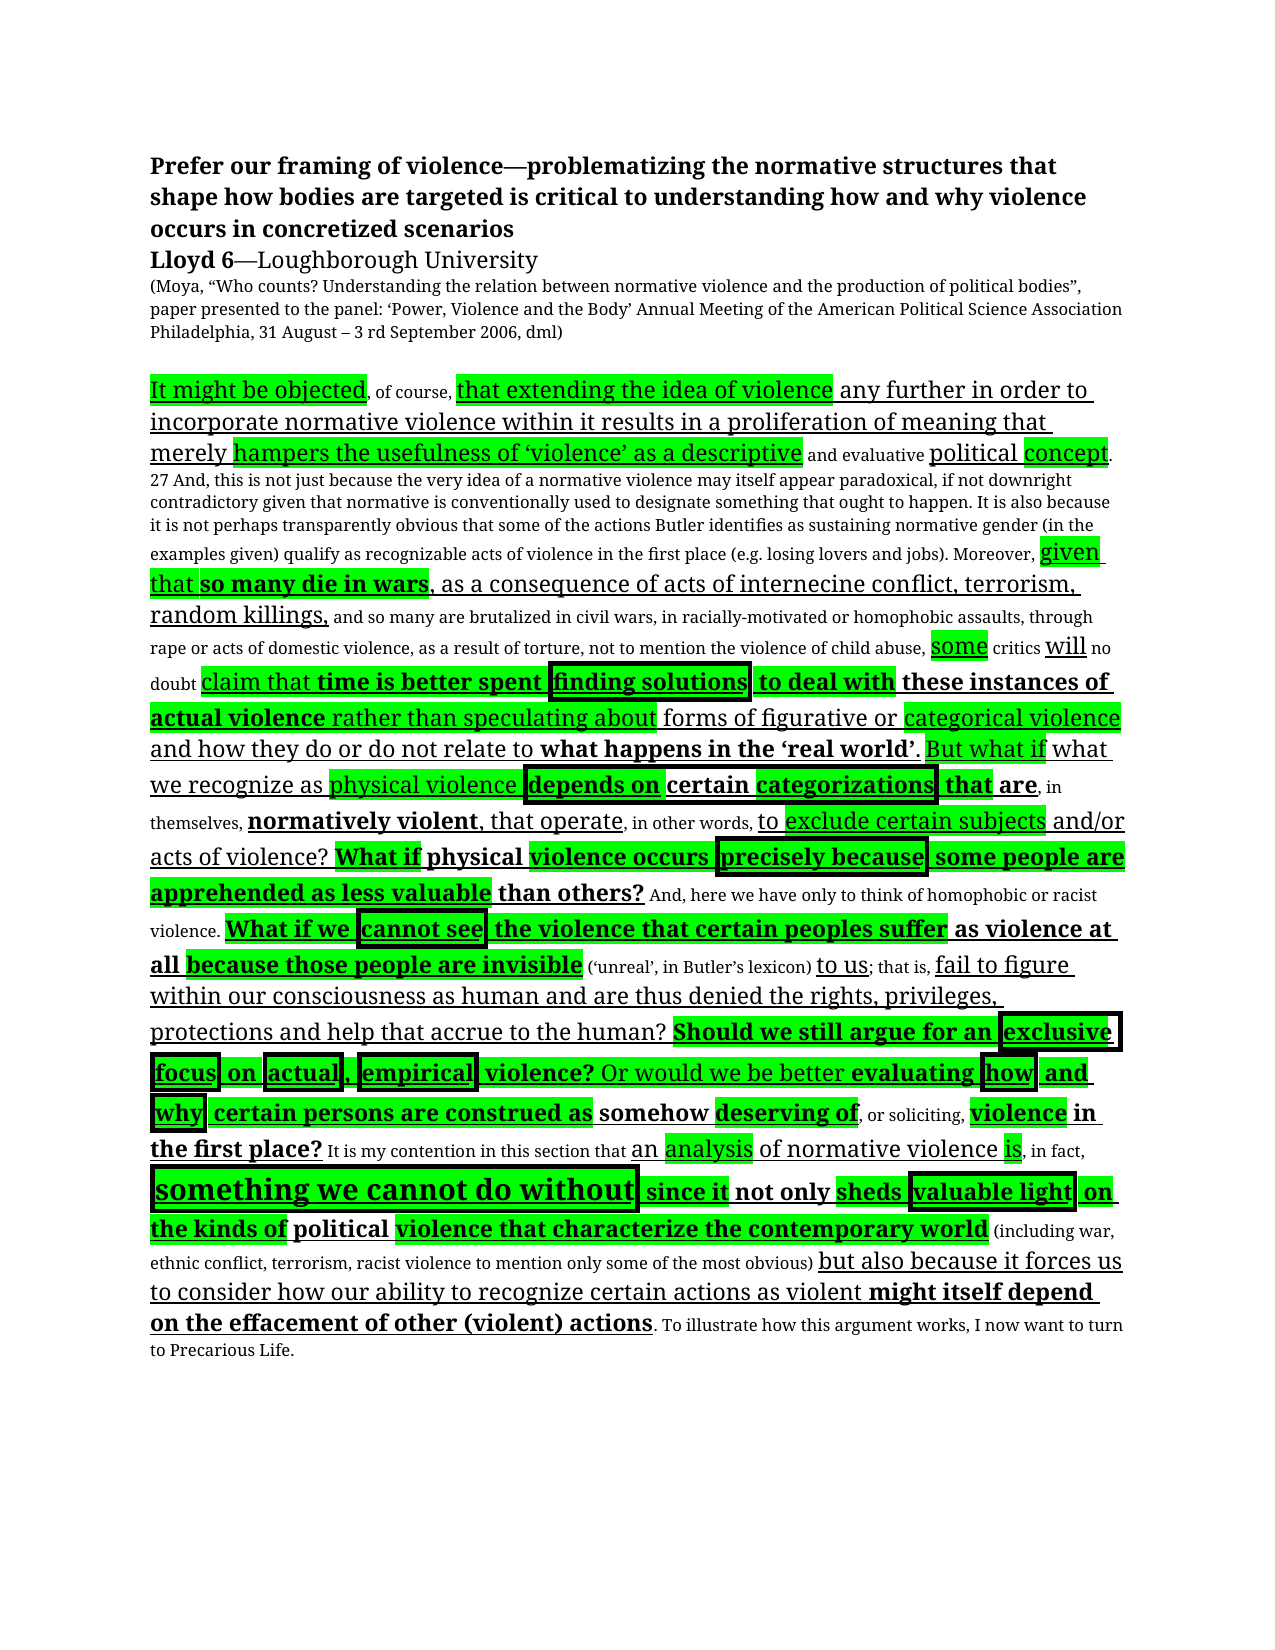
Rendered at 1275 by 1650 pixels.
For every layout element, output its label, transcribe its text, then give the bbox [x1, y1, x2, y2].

subtitle Prefer our framing of violence—problematizing the normative structures that shape how bodies are targeted is critical to understanding how and why violence occurs in concretized scenarios [150, 150, 1125, 244]
text Lloyd 6—Loughborough University [150, 244, 1125, 275]
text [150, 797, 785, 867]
text (Moya, “Who counts? Understanding the relation between normative violence and the production of political bodies”, paper presented to the panel: ‘Power, Violence and the Body’ Annual Meeting of the American Political Science Association Philadelphia, 31 August – 3 rd September 2006, dml) [150, 275, 1125, 343]
text It might be objected, of course, that extending the idea of violence any further in order to incorporate normative violence within it results in a proliferation of meaning that merely hampers the usefulness of ‘violence’ as a descriptive and evaluative political concept. 27 And, this is not just because the very idea of a normative violence may itself appear paradoxical, if not downright contradictory given that normative is conventionally used to designate something that ought to happen. It is also because it is not perhaps transparently obvious that some of the actions Butler identifies as sustaining normative gender (in the examples given) qualify as recognizable acts of violence in the first place (e.g. losing lovers and jobs). Moreover, given that so many die in wars, as a consequence of acts of internecine conflict, terrorism, random killings, and so many are brutalized in civil wars, in racially-motivated or homophobic assaults, through rape or acts of domestic violence, as a result of torture, not to mention the violence of child abuse, some critics will no doubt claim that time is better spent finding solutions to deal with these instances of actual violence rather than speculating about forms of figurative or categorical violence and how they do or do not relate to what happens in the ‘real world’. But what if what we recognize as physical violence depends on certain categorizations that are, in themselves, normatively violent, that operate, in other words, to exclude certain subjects and/or acts of violence? What if physical violence occurs precisely because some people are apprehended as less valuable than others? And, here we have only to think of homophobic or racist violence. What if we cannot see the violence that certain peoples suffer as violence at all because those people are invisible (‘unreal’, in Butler’s lexicon) to us; that is, fail to figure within our consciousness as human and are thus denied the rights, privileges, protections and help that accrue to the human? Should we still argue for an exclusive focus on actual, empirical violence? Or would we be better evaluating how and why certain persons are construed as somehow deserving of, or soliciting, violence in the first place? It is my contention in this section that an analysis of normative violence is, in fact, something we cannot do without since it not only sheds valuable light on the kinds of political violence that characterize the contemporary world (including war, ethnic conflict, terrorism, racist violence to mention only some of the most obvious) but also because it forces us to consider how our ability to recognize certain actions as violent might itself depend on the effacement of other (violent) actions. To illustrate how this argument works, I now want to turn to Precarious Life. [150, 869, 1125, 1361]
text It might be objected, of course, that extending the idea of violence any further in order to incorporate normative violence within it results in a proliferation of meaning that merely hampers the usefulness of ‘violence’ as a descriptive and evaluative political concept. 27 And, this is not just because the very idea of a normative violence may itself appear paradoxical, if not downright contradictory given that normative is conventionally used to designate something that ought to happen. It is also because it is not perhaps transparently obvious that some of the actions Butler identifies as sustaining normative gender (in the examples given) qualify as recognizable acts of violence in the first place (e.g. losing lovers and jobs). Moreover, given that so many die in wars, as a consequence of acts of internecine conflict, terrorism, random killings, and so many are brutalized in civil wars, in racially-motivated or homophobic assaults, through rape or acts of domestic violence, as a result of torture, not to mention the violence of child abuse, some critics will no doubt claim that time is better spent finding solutions to deal with these instances of actual violence rather than speculating about forms of figurative or categorical violence and how they do or do not relate to what happens in the ‘real world’. But what if what we recognize as physical violence depends on certain categorizations that are, in themselves, normatively violent, that operate, in other words, to exclude certain subjects and/or acts of violence? What if physical violence occurs precisely because some people are apprehended as less valuable than others? And, here we have only to think of homophobic or racist violence. What if we cannot see the violence that certain peoples suffer as violence at all because those people are invisible (‘unreal’, in Butler’s lexicon) to us; that is, fail to figure within our consciousness as human and are thus denied the rights, privileges, protections and help that accrue to the human? Should we still argue for an exclusive focus on actual, empirical violence? Or would we be better evaluating how and why certain persons are construed as somehow deserving of, or soliciting, violence in the first place? It is my contention in this section that an analysis of normative violence is, in fact, something we cannot do without since it not only sheds valuable light on the kinds of political violence that characterize the contemporary world (including war, ethnic conflict, terrorism, racist violence to mention only some of the most obvious) but also because it forces us to consider how our ability to recognize certain actions as violent might itself depend on the effacement of other (violent) actions. To illustrate how this argument works, I now want to turn to Precarious Life. [150, 374, 1125, 831]
